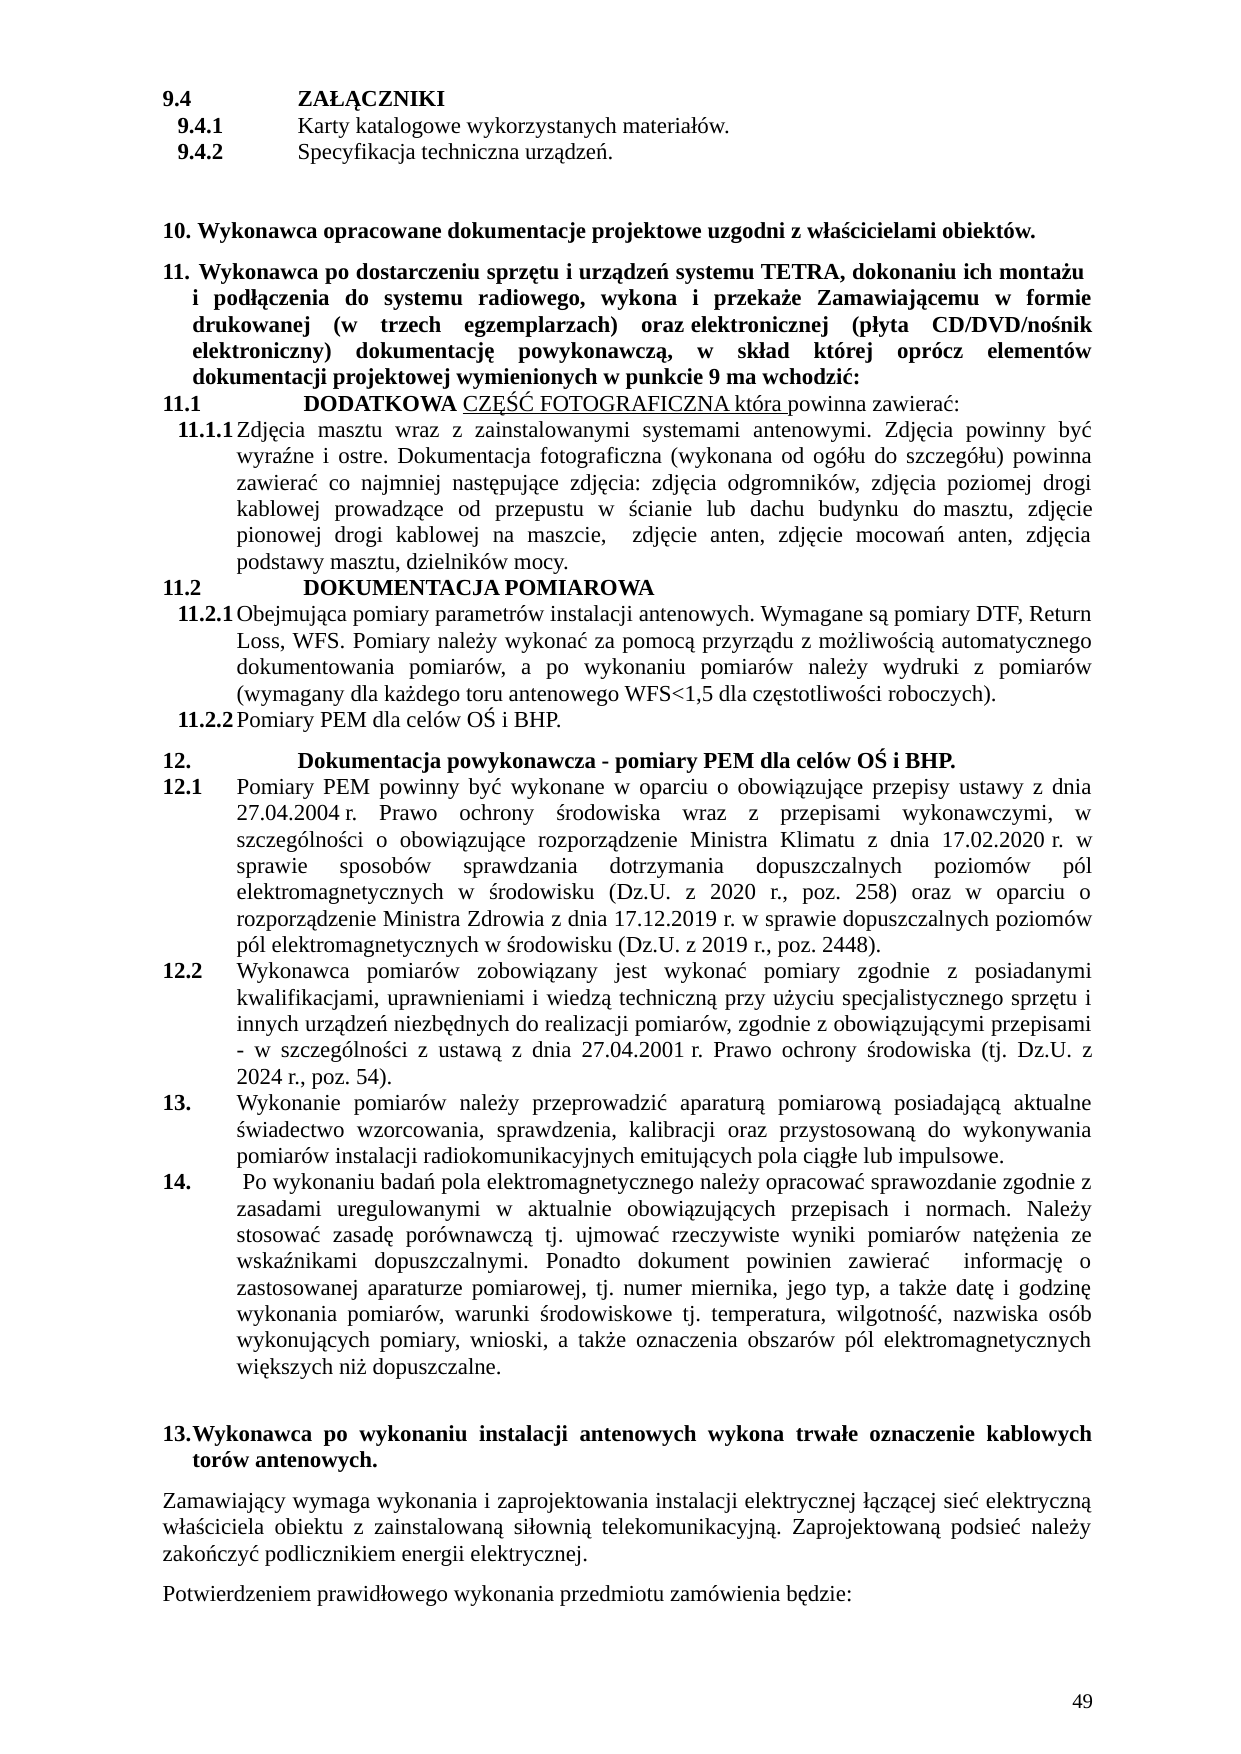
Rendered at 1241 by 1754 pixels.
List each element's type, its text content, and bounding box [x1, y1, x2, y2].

list DOKUMENTACJA POMIAROWA [162, 574, 1093, 601]
list Wykonawca opracowane dokumentacje projektowe uzgodni z właścicielami obiektów. [162, 217, 1093, 243]
text Potwierdzeniem prawidłowego wykonania przedmiotu zamówienia będzie: [162, 1580, 1093, 1607]
list Zdjęcia masztu wraz z zainstalowanymi systemami antenowymi. Zdjęcia powinny być wyraźne i ostre. Dokumentacja fotograficzna (wykonana od ogółu do szczegółu) powinna zawierać co najmniej następujące zdjęcia: zdjęcia odgromników, zdjęcia poziomej drogi kablowej prowadzące od przepustu w ścianie lub dachu budynku do masztu, zdjęcie pionowej drogi kablowej na maszcie, zdjęcie anten, zdjęcie mocowań anten, zdjęcia podstawy masztu, dzielników mocy. [177, 416, 1093, 574]
list DODATKOWA CZĘŚĆ FOTOGRAFICZNA która powinna zawierać: [162, 390, 1093, 416]
text Zamawiający wymaga wykonania i zaprojektowania instalacji elektrycznej łączącej sieć elektryczną właściciela obiektu z zainstalowaną siłownią telekomunikacyjną. Zaprojektowaną podsieć należy zakończyć podlicznikiem energii elektrycznej. [162, 1487, 1093, 1566]
list Po wykonaniu badań pola elektromagnetycznego należy opracować sprawozdanie zgodnie z zasadami uregulowanymi w aktualnie obowiązujących przepisach i normach. Należy stosować zasadę porównawczą tj. ujmować rzeczywiste wyniki pomiarów natężenia ze wskaźnikami dopuszczalnymi. Ponadto dokument powinien zawierać informację o zastosowanej aparaturze pomiarowej, tj. numer miernika, jego typ, a także datę i godzinę wykonania pomiarów, warunki środowiskowe tj. temperatura, wilgotność, nazwiska osób wykonujących pomiary, wnioski, a także oznaczenia obszarów pól elektromagnetycznych większych niż dopuszczalne. [162, 1168, 1093, 1379]
list Specyfikacja techniczna urządzeń. [162, 138, 1093, 164]
list Dokumentacja powykonawcza - pomiary PEM dla celów OŚ i BHP. [162, 747, 1093, 773]
list Wykonanie pomiarów należy przeprowadzić aparaturą pomiarową posiadającą aktualne świadectwo wzorcowania, sprawdzenia, kalibracji oraz przystosowaną do wykonywania pomiarów instalacji radiokomunikacyjnych emitujących pola ciągłe lub impulsowe. [162, 1089, 1093, 1168]
list Karty katalogowe wykorzystanych materiałów. [162, 112, 1093, 138]
list Obejmująca pomiary parametrów instalacji antenowych. Wymagane są pomiary DTF, Return Loss, WFS. Pomiary należy wykonać za pomocą przyrządu z możliwością automatycznego dokumentowania pomiarów, a po wykonaniu pomiarów należy wydruki z pomiarów (wymagany dla każdego toru antenowego WFS<1,5 dla częstotliwości roboczych). [177, 601, 1093, 706]
list Pomiary PEM powinny być wykonane w oparciu o obowiązujące przepisy ustawy z dnia 27.04.2004 r. Prawo ochrony środowiska wraz z przepisami wykonawczymi, w szczególności o obowiązujące rozporządzenie Ministra Klimatu z dnia 17.02.2020 r. w sprawie sposobów sprawdzania dotrzymania dopuszczalnych poziomów pól elektromagnetycznych w środowisku (Dz.U. z 2020 r., poz. 258) oraz w oparciu o rozporządzenie Ministra Zdrowia z dnia 17.12.2019 r. w sprawie dopuszczalnych poziomów pól elektromagnetycznych w środowisku (Dz.U. z 2019 r., poz. 2448). [162, 773, 1093, 957]
list ZAŁĄCZNIKI [162, 85, 1093, 112]
list Pomiary PEM dla celów OŚ i BHP. [177, 706, 1093, 732]
list Wykonawca po wykonaniu instalacji antenowych wykona trwałe oznaczenie kablowych torów antenowych. [162, 1420, 1093, 1473]
list Wykonawca pomiarów zobowiązany jest wykonać pomiary zgodnie z posiadanymi kwalifikacjami, uprawnieniami i wiedzą techniczną przy użyciu specjalistycznego sprzętu i innych urządzeń niezbędnych do realizacji pomiarów, zgodnie z obowiązującymi przepisami - w szczególności z ustawą z dnia 27.04.2001 r. Prawo ochrony środowiska (tj. Dz.U. z 2024 r., poz. 54). [162, 957, 1093, 1089]
list Wykonawca po dostarczeniu sprzętu i urządzeń systemu TETRA, dokonaniu ich montażu i podłączenia do systemu radiowego, wykona i przekaże Zamawiającemu w formie drukowanej (w trzech egzemplarzach) oraz elektronicznej (płyta CD/DVD/nośnik elektroniczny) dokumentację powykonawczą, w skład której oprócz elementów dokumentacji projektowej wymienionych w punkcie 9 ma wchodzić: [162, 258, 1093, 390]
